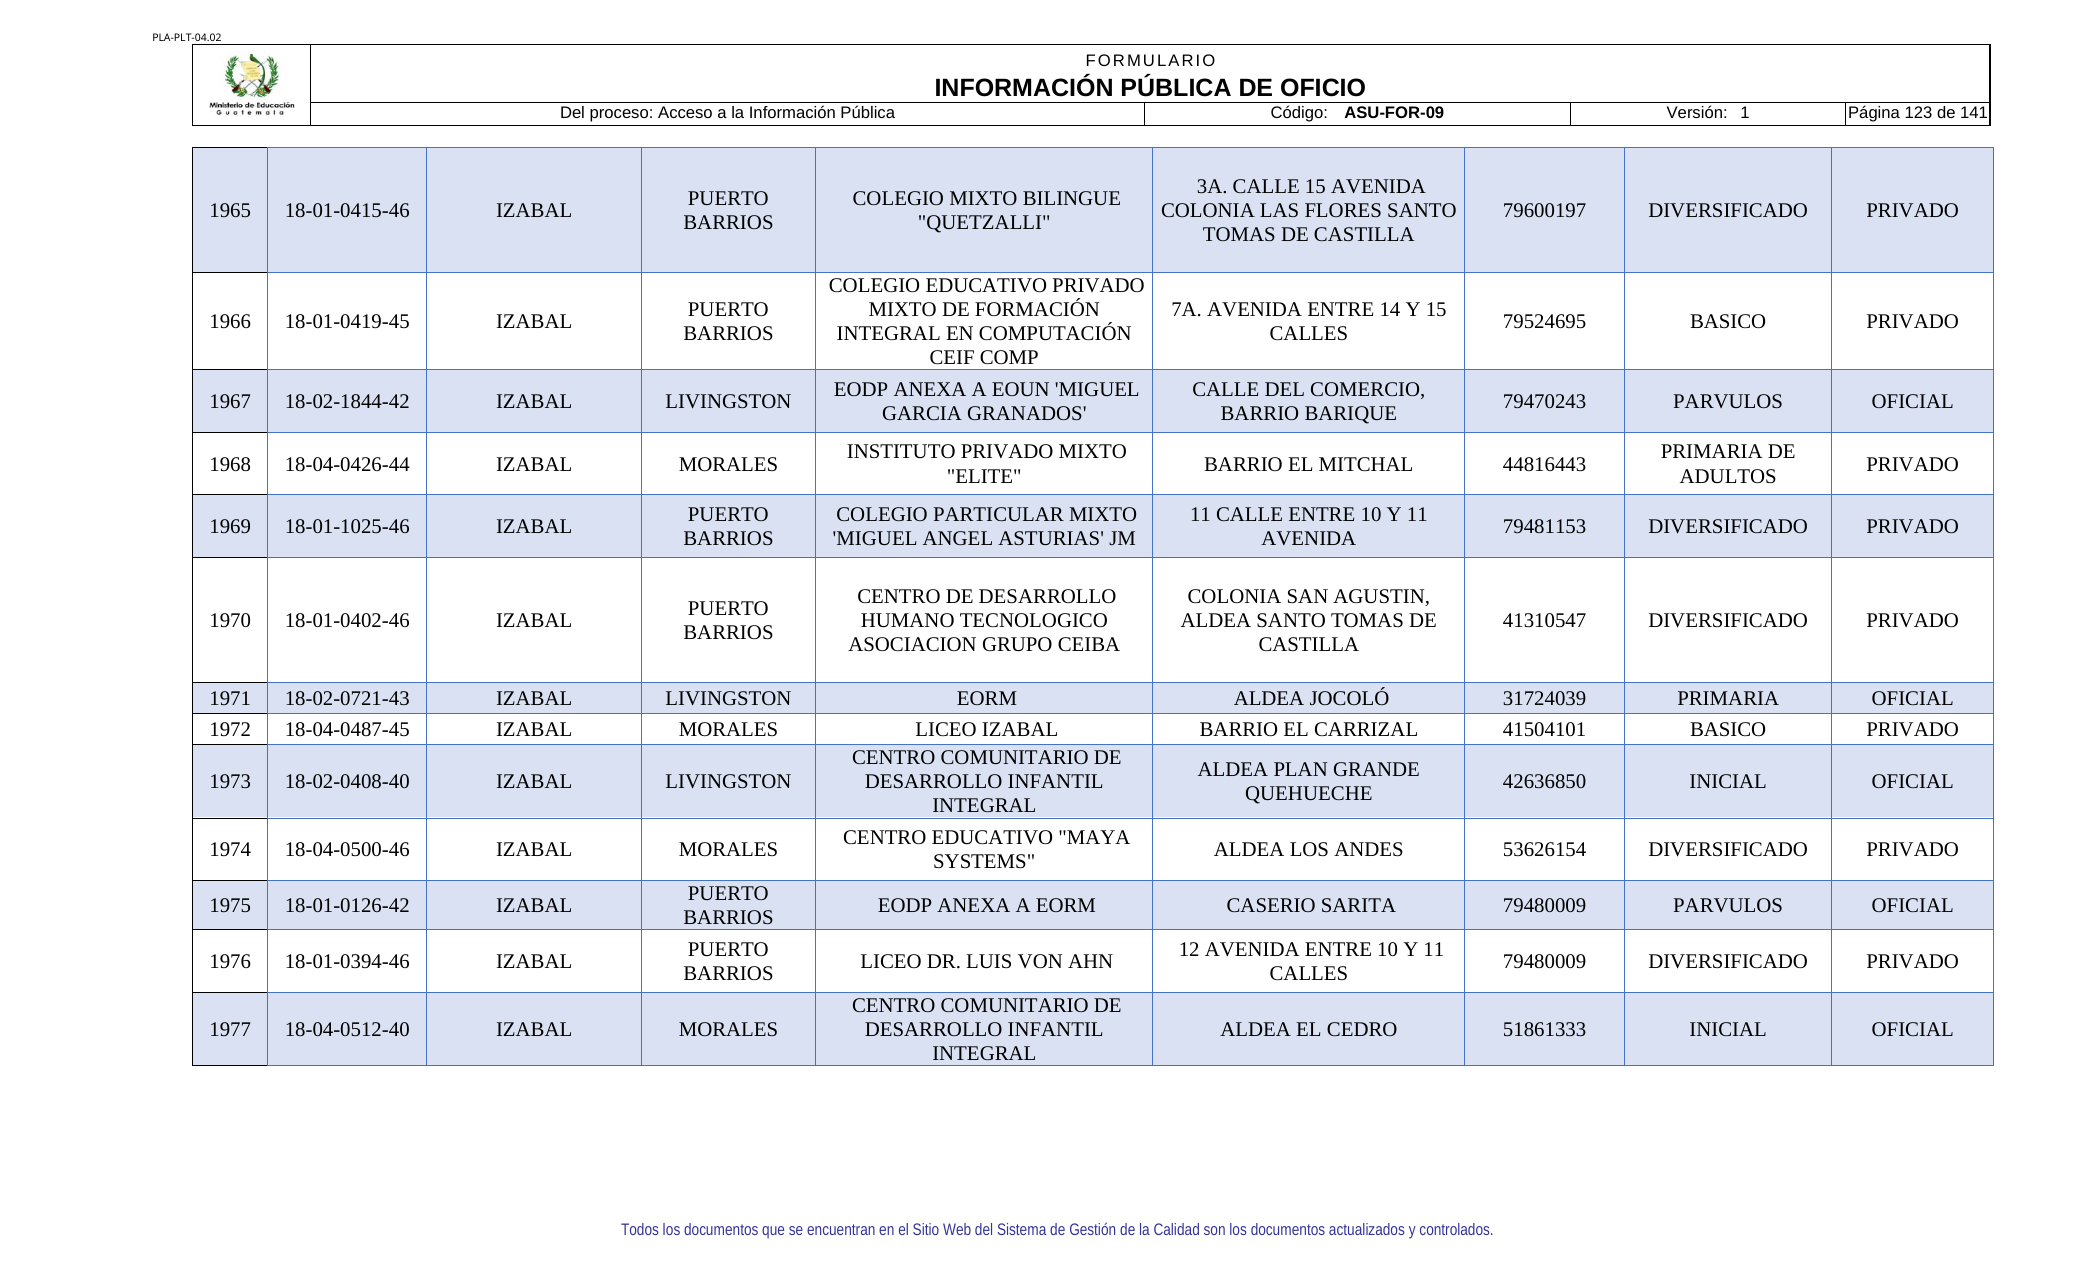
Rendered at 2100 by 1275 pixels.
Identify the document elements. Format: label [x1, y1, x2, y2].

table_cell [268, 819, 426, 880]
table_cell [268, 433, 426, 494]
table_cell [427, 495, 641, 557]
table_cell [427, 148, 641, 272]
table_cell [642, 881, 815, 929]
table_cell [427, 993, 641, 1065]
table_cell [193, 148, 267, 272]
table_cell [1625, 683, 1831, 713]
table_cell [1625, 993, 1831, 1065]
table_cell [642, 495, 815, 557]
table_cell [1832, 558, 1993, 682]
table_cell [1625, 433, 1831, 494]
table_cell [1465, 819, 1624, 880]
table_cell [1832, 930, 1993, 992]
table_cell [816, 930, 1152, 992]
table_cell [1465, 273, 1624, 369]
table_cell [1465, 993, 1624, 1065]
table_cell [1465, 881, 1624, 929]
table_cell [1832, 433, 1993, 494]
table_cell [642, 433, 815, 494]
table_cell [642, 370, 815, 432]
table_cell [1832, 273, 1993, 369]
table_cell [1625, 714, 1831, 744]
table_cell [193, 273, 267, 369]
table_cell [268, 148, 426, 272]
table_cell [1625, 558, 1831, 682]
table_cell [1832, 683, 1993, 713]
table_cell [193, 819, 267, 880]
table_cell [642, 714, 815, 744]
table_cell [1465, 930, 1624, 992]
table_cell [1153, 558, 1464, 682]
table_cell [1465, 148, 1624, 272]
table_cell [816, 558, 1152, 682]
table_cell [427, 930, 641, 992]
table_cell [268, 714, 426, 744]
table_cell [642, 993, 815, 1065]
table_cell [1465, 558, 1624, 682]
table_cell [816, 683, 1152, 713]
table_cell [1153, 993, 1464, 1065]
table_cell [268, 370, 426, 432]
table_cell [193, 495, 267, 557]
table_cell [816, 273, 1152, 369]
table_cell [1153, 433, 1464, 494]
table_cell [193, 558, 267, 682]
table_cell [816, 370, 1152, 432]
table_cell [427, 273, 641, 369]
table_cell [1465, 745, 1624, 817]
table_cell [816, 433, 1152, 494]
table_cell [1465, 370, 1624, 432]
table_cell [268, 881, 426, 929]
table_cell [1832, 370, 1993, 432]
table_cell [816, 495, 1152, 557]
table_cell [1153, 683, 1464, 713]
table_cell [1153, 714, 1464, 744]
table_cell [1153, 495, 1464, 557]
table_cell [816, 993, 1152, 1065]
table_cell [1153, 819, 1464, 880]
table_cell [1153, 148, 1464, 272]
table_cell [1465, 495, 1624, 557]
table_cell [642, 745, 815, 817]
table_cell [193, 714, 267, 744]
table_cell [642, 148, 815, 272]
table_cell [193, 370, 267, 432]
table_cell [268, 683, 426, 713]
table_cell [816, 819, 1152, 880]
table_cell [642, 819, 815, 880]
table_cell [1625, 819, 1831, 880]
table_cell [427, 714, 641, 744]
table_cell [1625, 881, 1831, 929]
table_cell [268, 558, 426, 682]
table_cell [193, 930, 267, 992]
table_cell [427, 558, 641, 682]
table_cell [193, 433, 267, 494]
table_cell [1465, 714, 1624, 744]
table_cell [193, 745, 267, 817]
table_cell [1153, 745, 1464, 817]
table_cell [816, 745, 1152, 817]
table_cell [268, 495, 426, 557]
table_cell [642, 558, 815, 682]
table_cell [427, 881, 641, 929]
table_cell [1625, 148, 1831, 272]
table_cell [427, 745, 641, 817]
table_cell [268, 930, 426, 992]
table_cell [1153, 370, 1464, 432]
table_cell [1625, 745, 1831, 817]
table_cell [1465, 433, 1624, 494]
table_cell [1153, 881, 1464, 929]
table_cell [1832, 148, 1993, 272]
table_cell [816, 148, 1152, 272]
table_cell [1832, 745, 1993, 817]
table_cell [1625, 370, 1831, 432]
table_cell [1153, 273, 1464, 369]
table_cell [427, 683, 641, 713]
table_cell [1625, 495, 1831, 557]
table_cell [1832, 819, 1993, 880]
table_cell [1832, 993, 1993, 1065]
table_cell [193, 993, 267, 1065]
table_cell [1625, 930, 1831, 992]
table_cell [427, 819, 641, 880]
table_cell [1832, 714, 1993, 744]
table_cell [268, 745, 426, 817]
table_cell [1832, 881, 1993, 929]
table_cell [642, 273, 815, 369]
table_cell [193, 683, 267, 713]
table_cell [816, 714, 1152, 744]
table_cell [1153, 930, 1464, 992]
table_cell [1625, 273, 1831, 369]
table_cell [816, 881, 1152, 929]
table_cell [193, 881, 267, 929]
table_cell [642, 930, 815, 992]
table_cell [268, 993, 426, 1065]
picture [208, 51, 295, 117]
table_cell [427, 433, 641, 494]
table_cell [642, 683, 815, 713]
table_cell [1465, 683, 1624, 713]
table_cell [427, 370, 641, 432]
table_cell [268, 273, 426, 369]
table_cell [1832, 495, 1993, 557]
